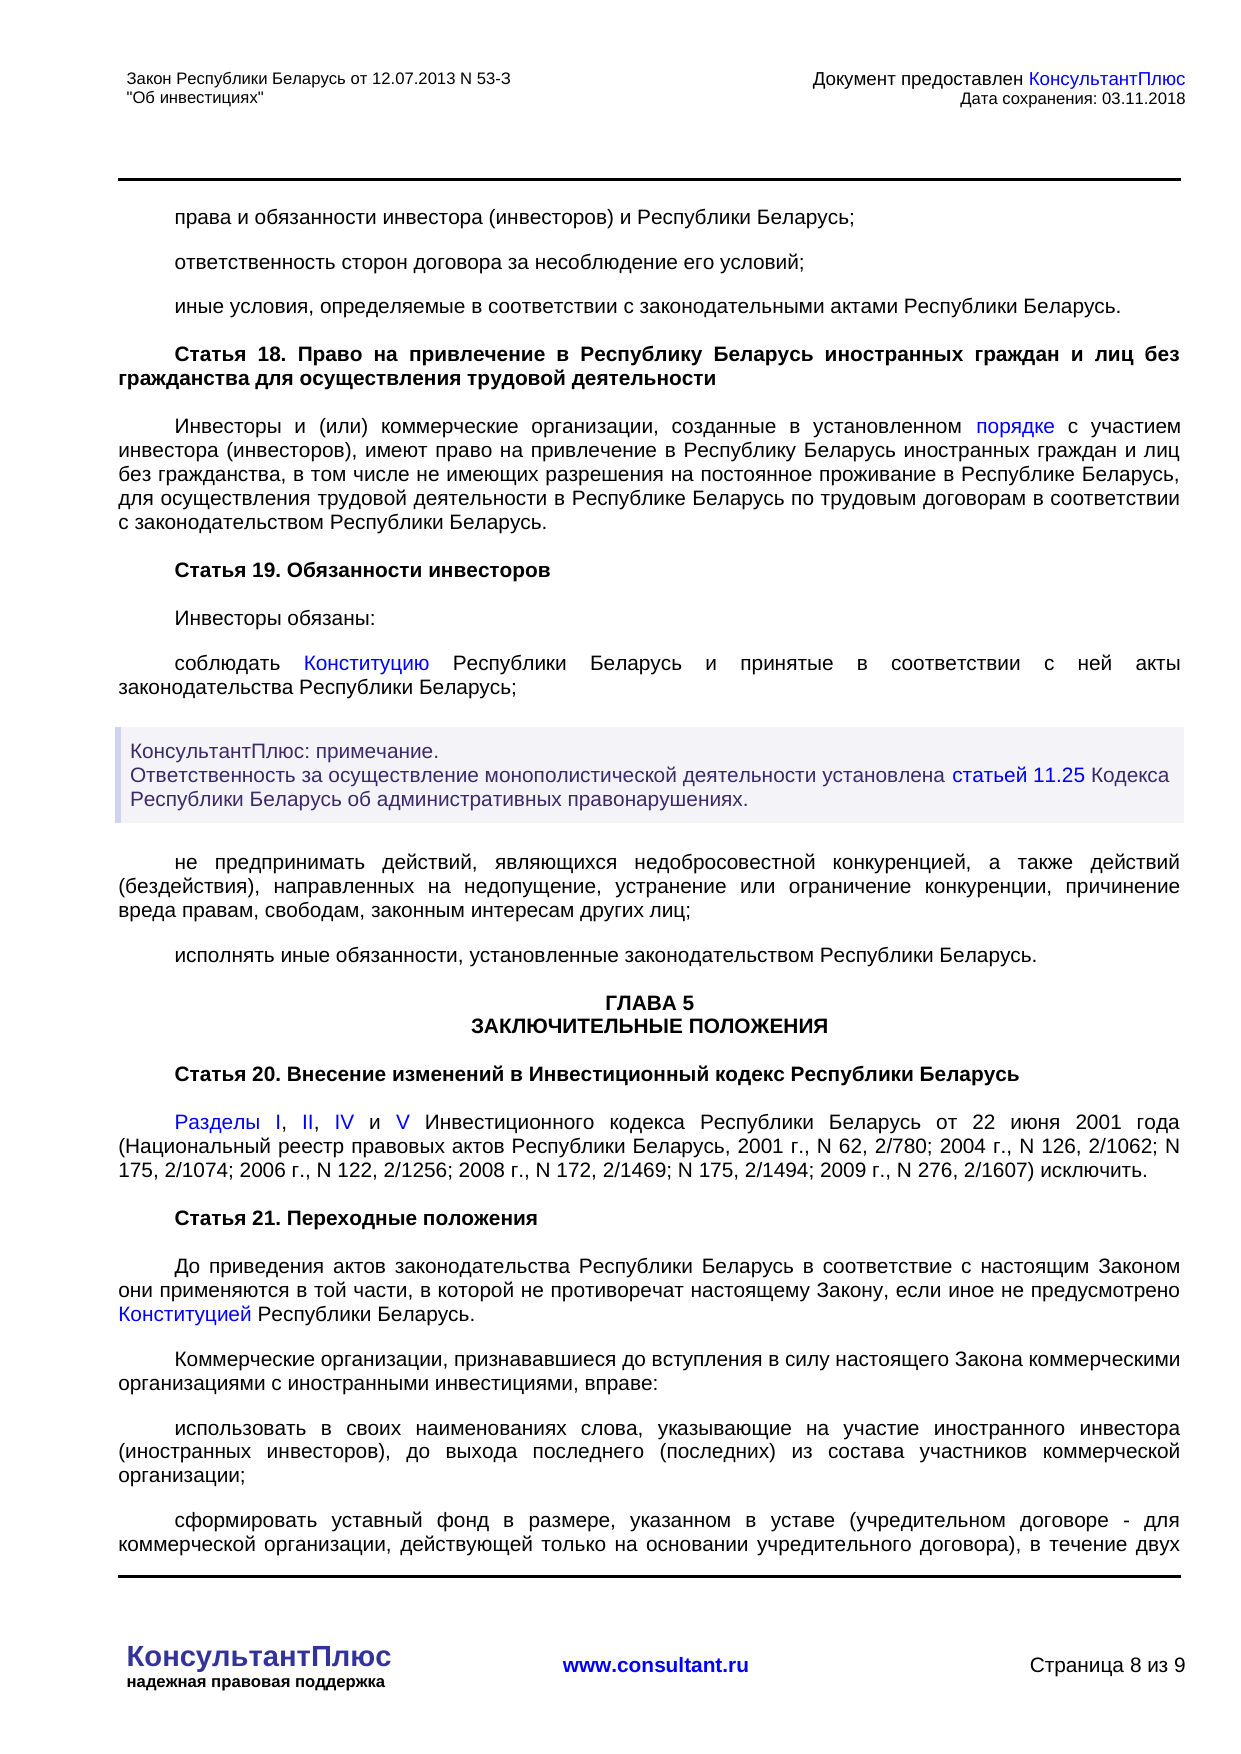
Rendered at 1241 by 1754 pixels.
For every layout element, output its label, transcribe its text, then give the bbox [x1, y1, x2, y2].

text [118, 1508, 1181, 1556]
text Статья 19. Обязанности инвесторов [118, 558, 1181, 582]
text исполнять иные обязанности, установленные законодательством Республики Беларусь. [118, 942, 1181, 966]
text права и обязанности инвестора (инвесторов) и Республики Беларусь; [118, 205, 1181, 229]
text использовать в своих наименованиях слова, указывающие на участие иностранного инвестора (иностранных инвесторов), до выхода последнего (последних) из состава участников коммерческой организации; [118, 1415, 1181, 1487]
table_header КонсультантПлюс: примечание. Ответственность за осуществление монополистической деятельности установлена статьей 11.25 Кодекса Республики Беларусь об административных правонарушениях. [121, 727, 1178, 823]
text не предпринимать действий, являющихся недобросовестной конкуренцией, а также действий (бездействия), направленных на недопущение, устранение или ограничение конкуренции, причинение вреда правам, свободам, законным интересам других лиц; [118, 850, 1181, 922]
text Разделы I, II, IV и V Инвестиционного кодекса Республики Беларусь от 22 июня 2001 года (Национальный реестр правовых актов Республики Беларусь, 2001 г., N 62, 2/780; 2004 г., N 126, 2/1062; N 175, 2/1074; 2006 г., N 122, 2/1256; 2008 г., N 172, 2/1469; N 175, 2/1494; 2009 г., N 276, 2/1607) исключить. [118, 1110, 1181, 1182]
text Статья 21. Переходные положения [118, 1206, 1181, 1230]
title ГЛАВА 5 [118, 990, 1181, 1014]
text иные условия, определяемые в соответствии с законодательными актами Республики Беларусь. [118, 294, 1181, 318]
text Статья 18. Право на привлечение в Республику Беларусь иностранных граждан и лиц без гражданства для осуществления трудовой деятельности [118, 342, 1181, 390]
text ответственность сторон договора за несоблюдение его условий; [118, 249, 1181, 273]
text Инвесторы обязаны: [118, 606, 1181, 630]
text соблюдать Конституцию Республики Беларусь и принятые в соответствии с ней акты законодательства Республики Беларусь; [118, 651, 1181, 698]
text Коммерческие организации, признававшиеся до вступления в силу настоящего Закона коммерческими организациями с иностранными инвестициями, вправе: [118, 1347, 1181, 1394]
text До приведения актов законодательства Республики Беларусь в соответствие с настоящим Законом они применяются в той части, в которой не противоречат настоящему Закону, если иное не предусмотрено Конституцией Республики Беларусь. [118, 1254, 1181, 1326]
text Статья 20. Внесение изменений в Инвестиционный кодекс Республики Беларусь [118, 1062, 1181, 1086]
title ЗАКЛЮЧИТЕЛЬНЫЕ ПОЛОЖЕНИЯ [118, 1014, 1181, 1038]
text Инвесторы и (или) коммерческие организации, созданные в установленном порядке с участием инвестора (инвесторов), имеют право на привлечение в Республику Беларусь иностранных граждан и лиц без гражданства, в том числе не имеющих разрешения на постоянное проживание в Республике Беларусь, для осуществления трудовой деятельности в Республике Беларусь по трудовым договорам в соответствии с законодательством Республики Беларусь. [118, 414, 1181, 534]
